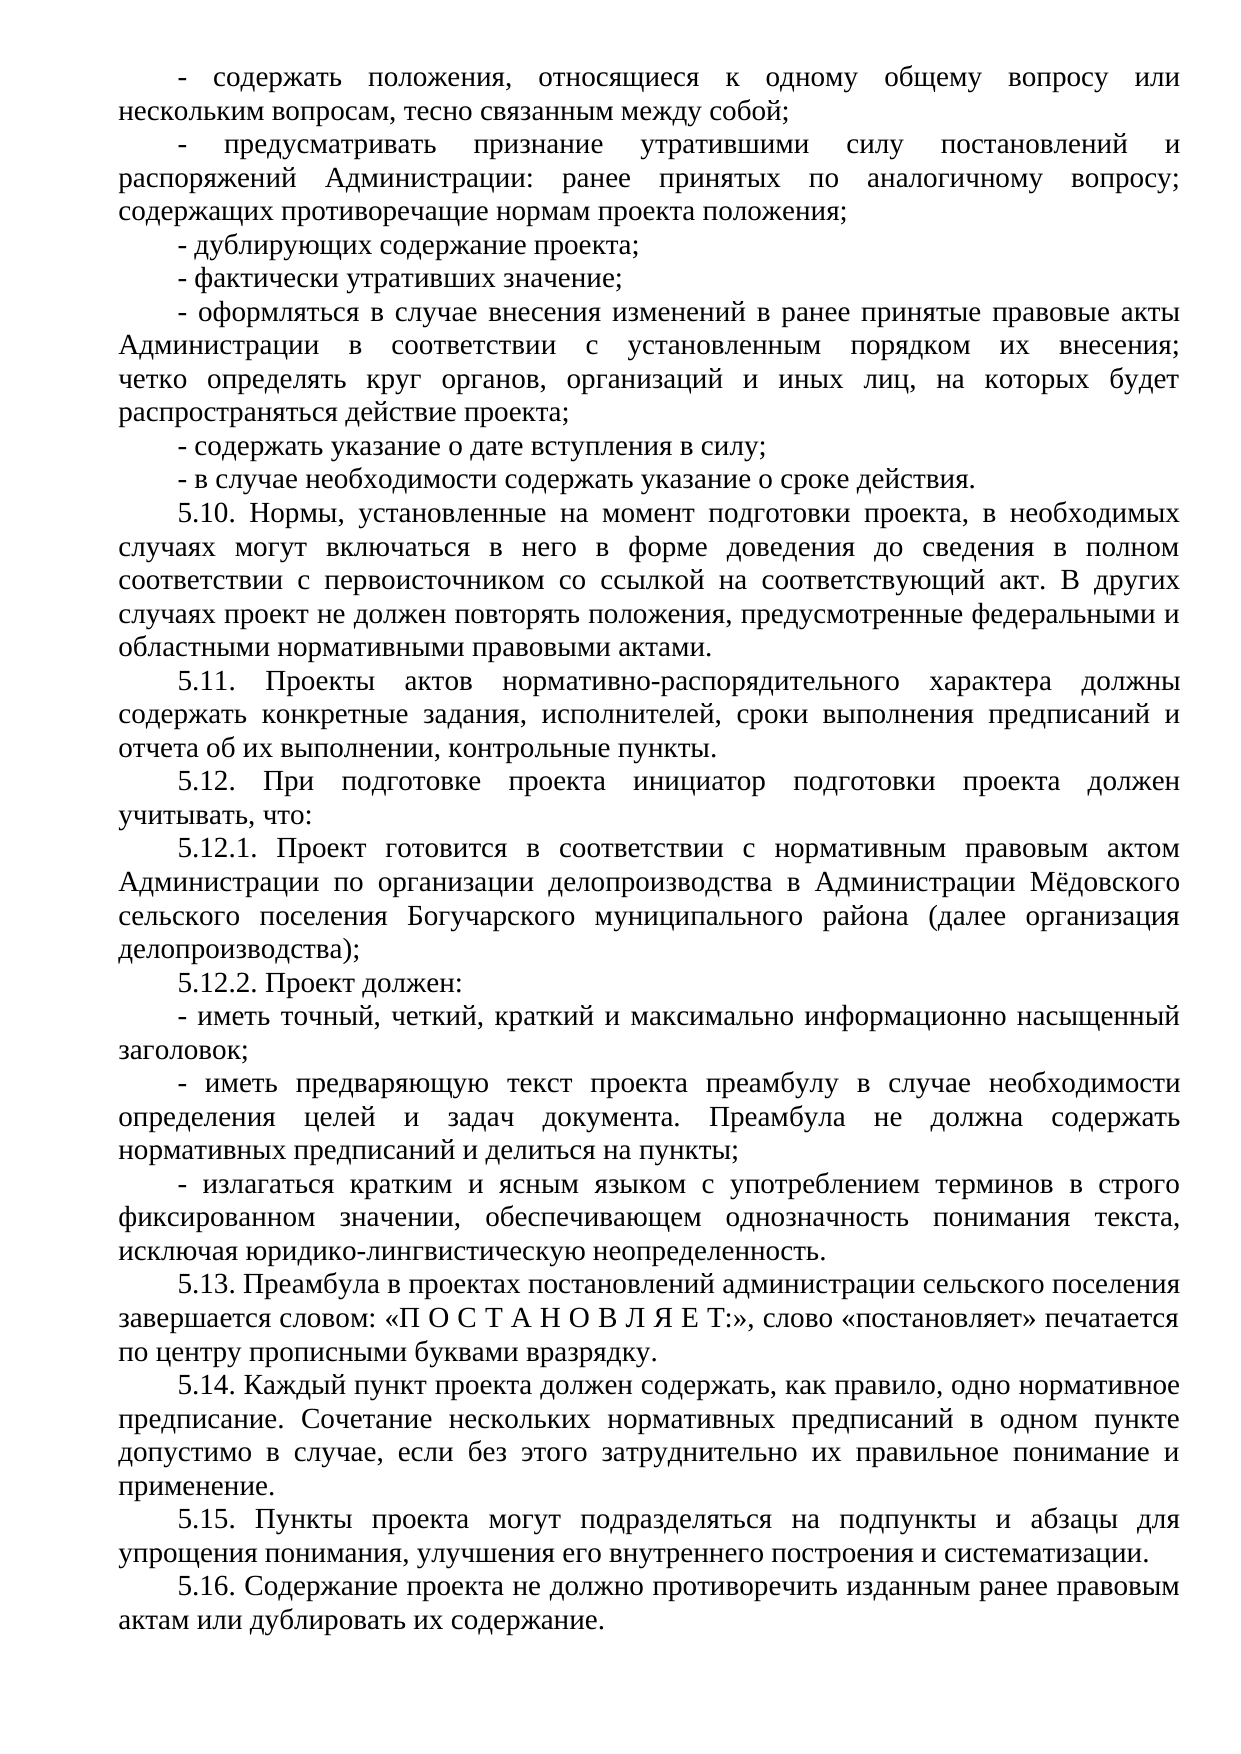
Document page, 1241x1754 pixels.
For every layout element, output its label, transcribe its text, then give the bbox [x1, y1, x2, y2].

text - иметь точный, четкий, краткий и максимально информационно насыщенный заголовок; [118, 998, 1181, 1065]
text 5.14. Каждый пункт проекта должен содержать, как правило, одно нормативное предписание. Сочетание нескольких нормативных предписаний в одном пункте допустимо в случае, если без этого затруднительно их правильное понимание и применение. [118, 1367, 1181, 1501]
text - иметь предваряющую текст проекта преамбулу в случае необходимости определения целей и задач документа. Преамбула не должна содержать нормативных предписаний и делиться на пункты; [118, 1065, 1181, 1166]
text - фактически утративших значение; [118, 260, 1181, 294]
text 5.10. Нормы, установленные на момент подготовки проекта, в необходимых случаях могут включаться в него в форме доведения до сведения в полном соответствии с первоисточником со ссылкой на соответствующий акт. В других случаях проект не должен повторять положения, предусмотренные федеральными и областными нормативными правовыми актами. [118, 495, 1181, 663]
text - излагаться кратким и ясным языком с употреблением терминов в строго фиксированном значении, обеспечивающем однозначность понимания текста, исключая юридико-лингвистическую неопределенность. [118, 1166, 1181, 1267]
text 5.16. Содержание проекта не должно противоречить изданным ранее правовым актам или дублировать их содержание. [118, 1568, 1181, 1636]
text 5.12.2. Проект должен: [118, 965, 1181, 998]
text 5.12.1. Проект готовится в соответствии с нормативным правовым актом Администрации по организации делопроизводства в Администрации Мёдовского сельского поселения Богучарского муниципального района (далее организация делопроизводства); [118, 831, 1181, 965]
text - дублирующих содержание проекта; [118, 227, 1181, 260]
text - содержать указание о дате вступления в силу; [118, 428, 1181, 462]
text - содержать положения, относящиеся к одному общему вопросу или нескольким вопросам, тесно связанным между собой; [118, 59, 1181, 126]
text 5.13. Преамбула в проектах постановлений администрации сельского поселения завершается словом: «П О С Т А Н О В Л Я Е Т:», слово «постановляет» печатается по центру прописными буквами вразрядку. [118, 1267, 1181, 1367]
text 5.11. Проекты актов нормативно-распорядительного характера должны содержать конкретные задания, исполнителей, сроки выполнения предписаний и отчета об их выполнении, контрольные пункты. [118, 663, 1181, 763]
text - предусматривать признание утратившими силу постановлений и распоряжений Администрации: ранее принятых по аналогичному вопросу; содержащих противоречащие нормам проекта положения; [118, 126, 1181, 227]
text 5.15. Пункты проекта могут подразделяться на подпункты и абзацы для упрощения понимания, улучшения его внутреннего построения и систематизации. [118, 1501, 1181, 1568]
text - оформляться в случае внесения изменений в ранее принятые правовые акты Администрации в соответствии с установленным порядком их внесения; четко определять круг органов, организаций и иных лиц, на которых будет распространяться действие проекта; [118, 294, 1181, 428]
text 5.12. При подготовке проекта инициатор подготовки проекта должен учитывать, что: [118, 763, 1181, 831]
text - в случае необходимости содержать указание о сроке действия. [118, 462, 1181, 495]
